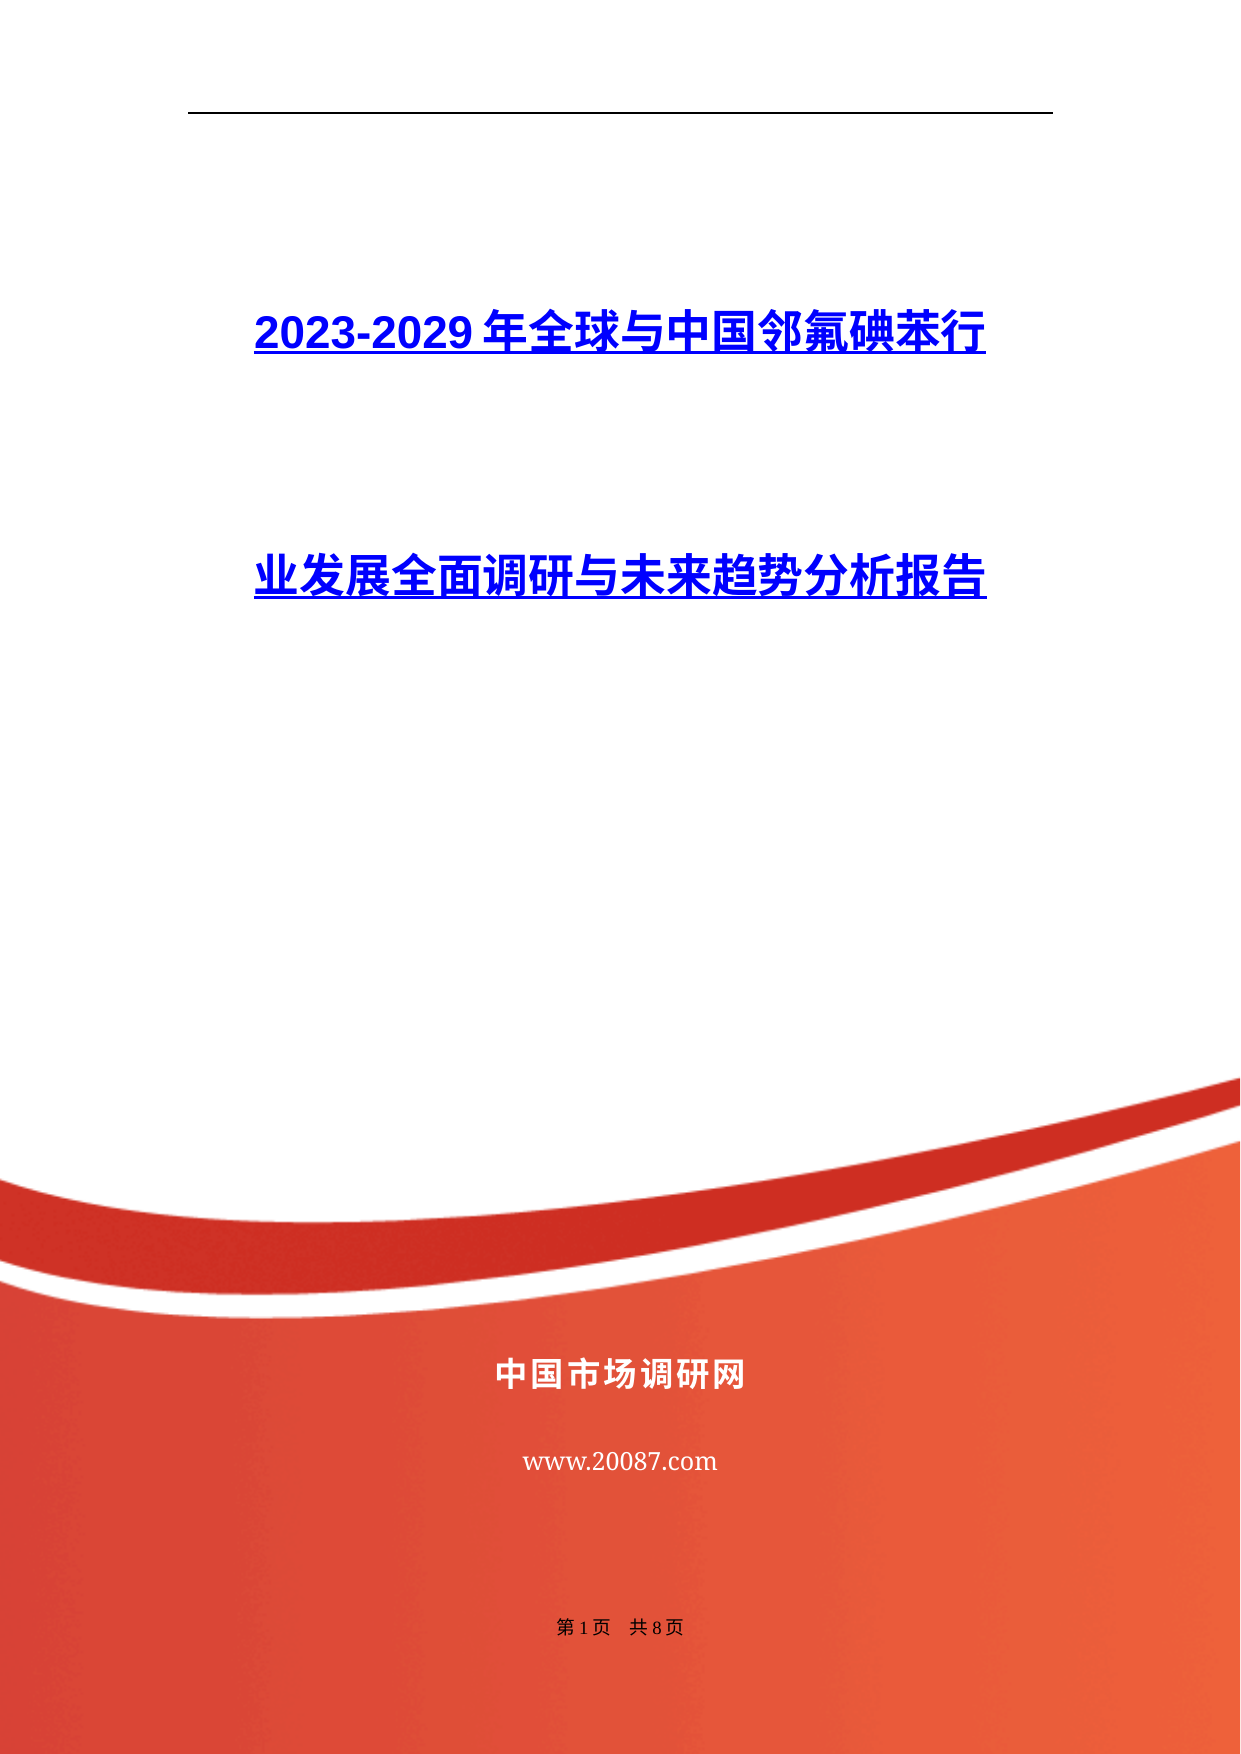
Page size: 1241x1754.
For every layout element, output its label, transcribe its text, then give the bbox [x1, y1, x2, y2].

table_header 2023-2029年全球与中国邻氟碘苯行业发展全面调研与未来趋势分析报告 [188, 207, 1053, 773]
text www.20087.com [187, 1428, 1053, 1493]
subtitle 中国市场调研网 [187, 1339, 1053, 1404]
picture [0, 1006, 1241, 1754]
